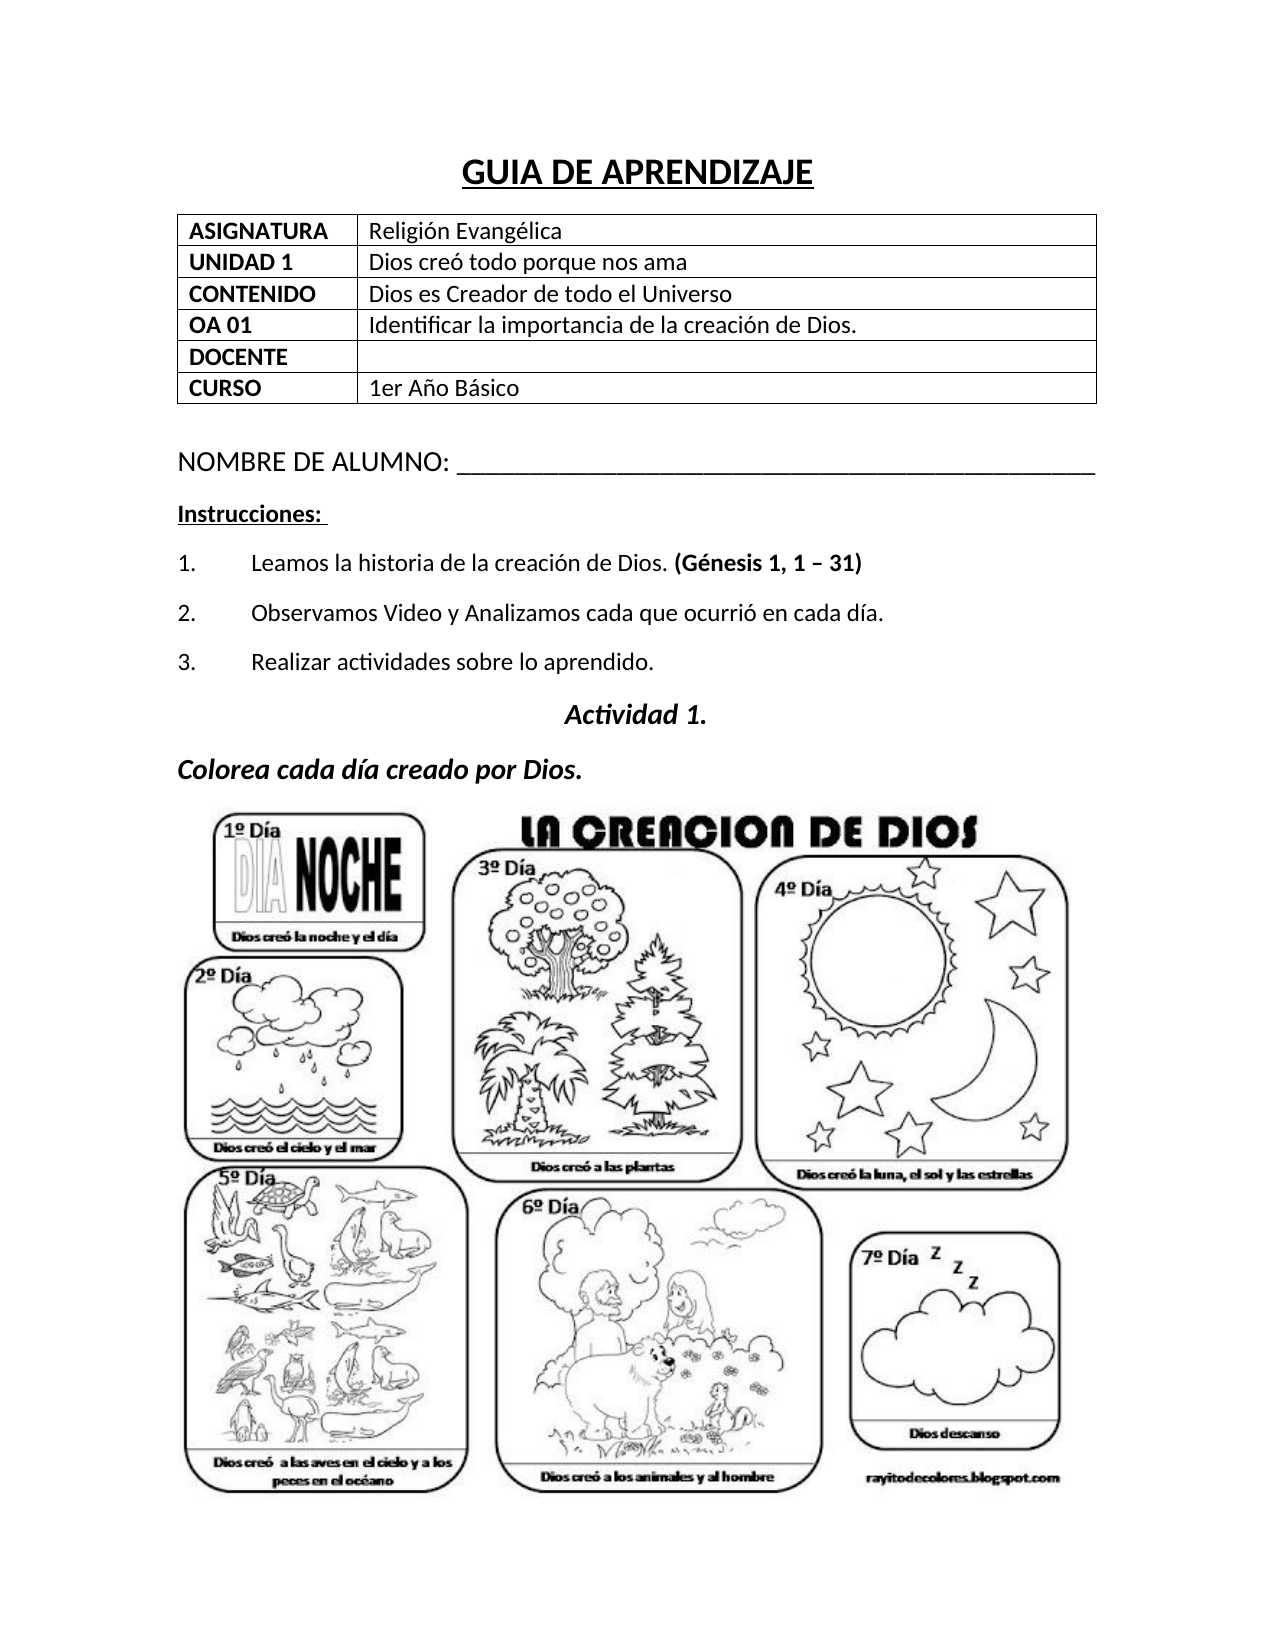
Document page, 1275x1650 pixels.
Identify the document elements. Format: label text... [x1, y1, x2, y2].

text 1. Leamos la historia de la creación de Dios. (Génesis 1, 1 – 31) [177, 547, 1098, 578]
text 3. Realizar actividades sobre lo aprendido. [177, 646, 1098, 677]
table_cell Dios creó todo porque nos ama [358, 246, 1096, 277]
text Colorea cada día creado por Dios. [177, 751, 1098, 787]
table_header ASIGNATURA [178, 215, 357, 245]
text NOMBRE DE ALUMNO: ____________________________________________ [177, 404, 1098, 478]
table_header Religión Evangélica [358, 215, 1096, 245]
table_cell Dios es Creador de todo el Universo [358, 278, 1096, 308]
text Instrucciones: [177, 498, 1098, 528]
text 2. Observamos Video y Analizamos cada que ocurrió en cada día. [177, 597, 1098, 627]
picture [177, 806, 1071, 1499]
table_cell 1er Año Básico [358, 373, 1096, 403]
table_cell CONTENIDO [178, 278, 357, 308]
table_cell [358, 341, 1096, 372]
table_cell UNIDAD 1 [178, 246, 357, 277]
text GUIA DE APRENDIZAJE [177, 148, 1098, 193]
table_cell OA 01 [178, 310, 357, 340]
table_cell DOCENTE [178, 341, 357, 372]
table_cell Identificar la importancia de la creación de Dios. [358, 310, 1096, 340]
text Actividad 1. [177, 696, 1098, 732]
table_cell CURSO [178, 373, 357, 403]
